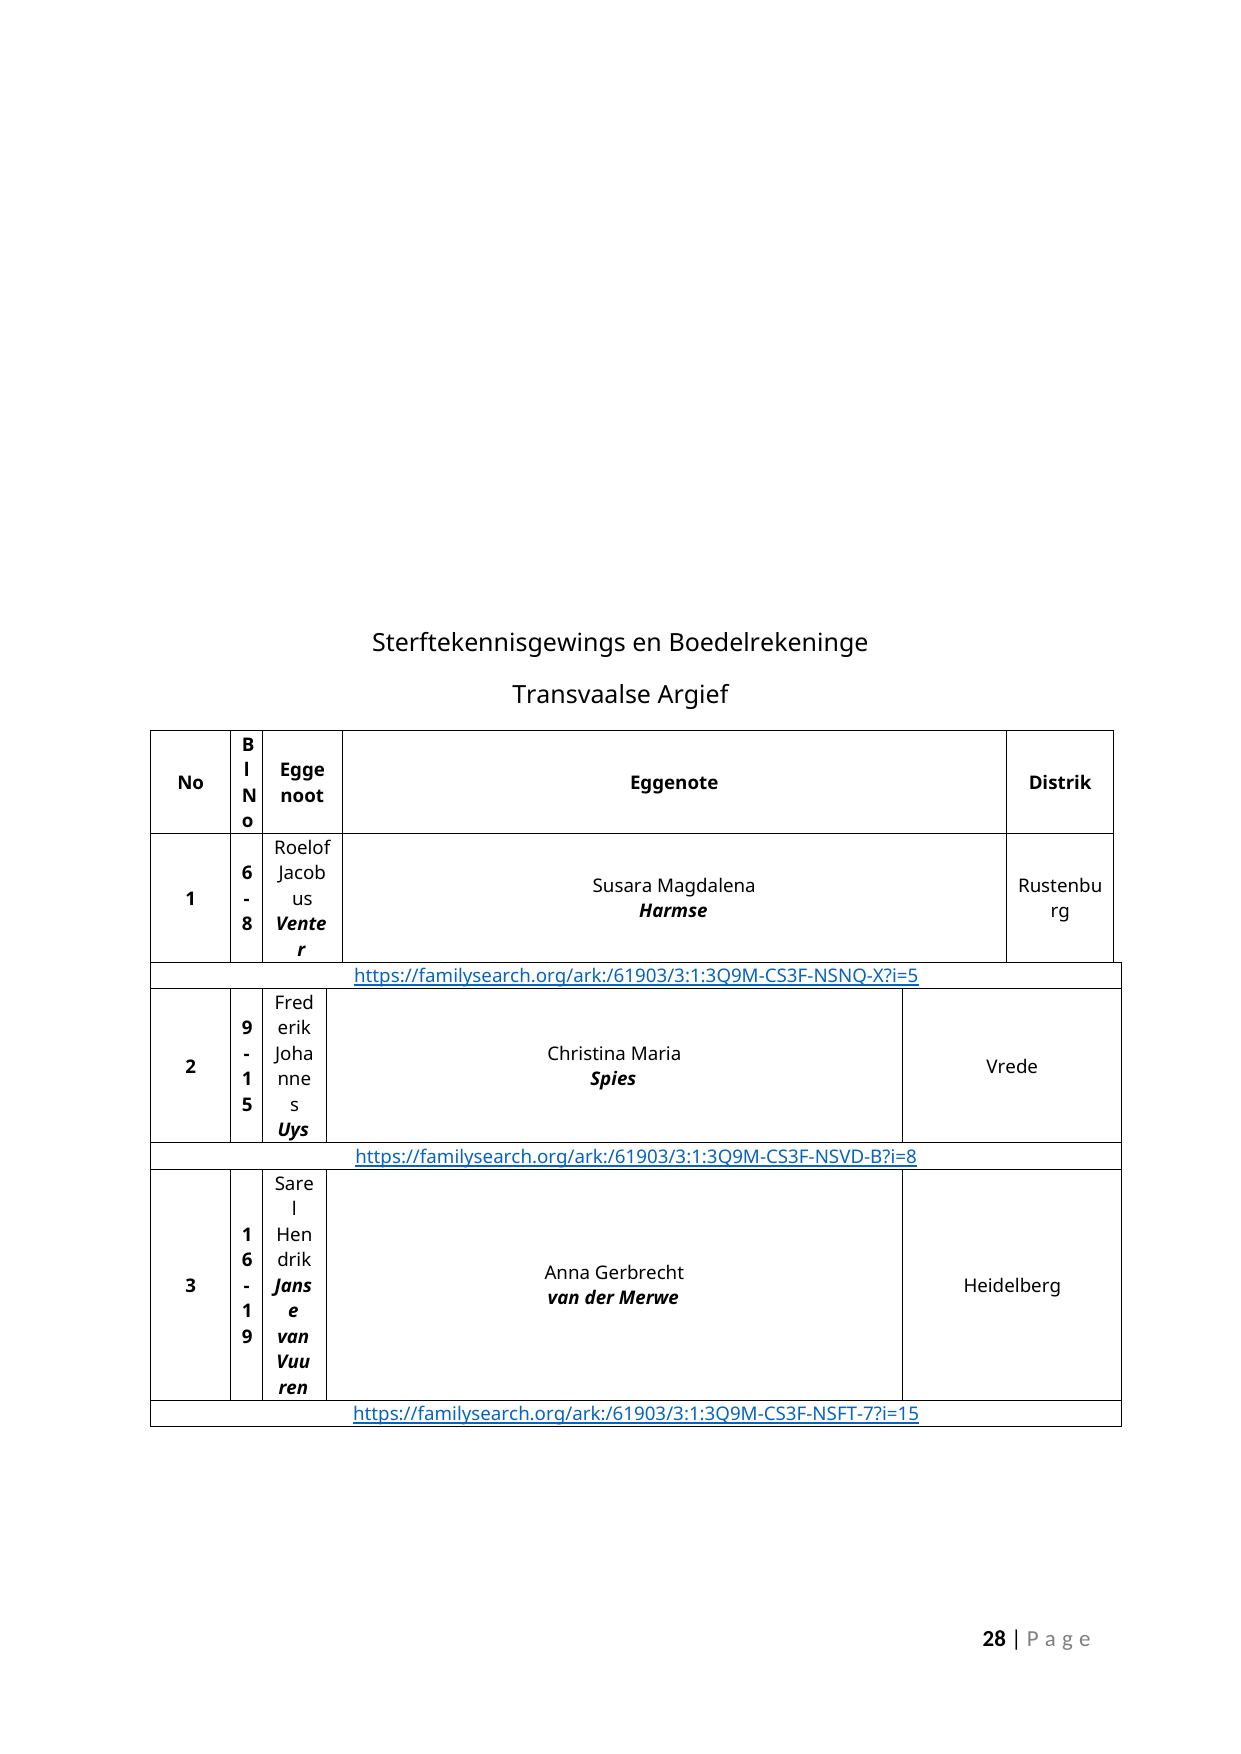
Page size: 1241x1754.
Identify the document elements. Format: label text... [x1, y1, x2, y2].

table_header Distrik [1007, 731, 1113, 833]
text Transvaalse Argief [150, 677, 1090, 711]
table_cell 2 [151, 989, 230, 1142]
table_cell Roelof Jacobus Venter [263, 834, 342, 962]
table_header No [151, 731, 230, 833]
table_cell 1 [151, 834, 230, 962]
table_cell 6 - 8 [231, 834, 262, 962]
table_cell 16 - 19 [231, 1170, 262, 1399]
table_cell Heidelberg [903, 1170, 1121, 1399]
table_cell Sarel Hendrik Janse van Vuuren [263, 1170, 326, 1399]
table_cell 9 - 15 [231, 989, 262, 1142]
table_cell Christina Maria Spies [327, 989, 902, 1142]
text Sterftekennisgewings en Boedelrekeninge [150, 624, 1090, 658]
table_cell https://familysearch.org/ark:/61903/3:1:3Q9M-CS3F-NSNQ-X?i=5 [151, 963, 1121, 988]
table_cell Vrede [903, 989, 1121, 1142]
table_cell Rustenburg [1007, 834, 1113, 962]
table_cell 3 [151, 1170, 230, 1399]
table_header Bl No [231, 731, 262, 833]
table_cell Anna Gerbrecht van der Merwe [327, 1170, 902, 1399]
table_cell Frederik Johannes Uys [263, 989, 326, 1142]
table_cell https://familysearch.org/ark:/61903/3:1:3Q9M-CS3F-NSVD-B?i=8 [151, 1143, 1121, 1169]
table_cell https://familysearch.org/ark:/61903/3:1:3Q9M-CS3F-NSFT-7?i=15 [151, 1401, 1121, 1426]
table_header Eggenoot [263, 731, 342, 833]
table_cell Susara Magdalena Harmse [343, 834, 1006, 962]
table_header Eggenote [343, 731, 1006, 833]
